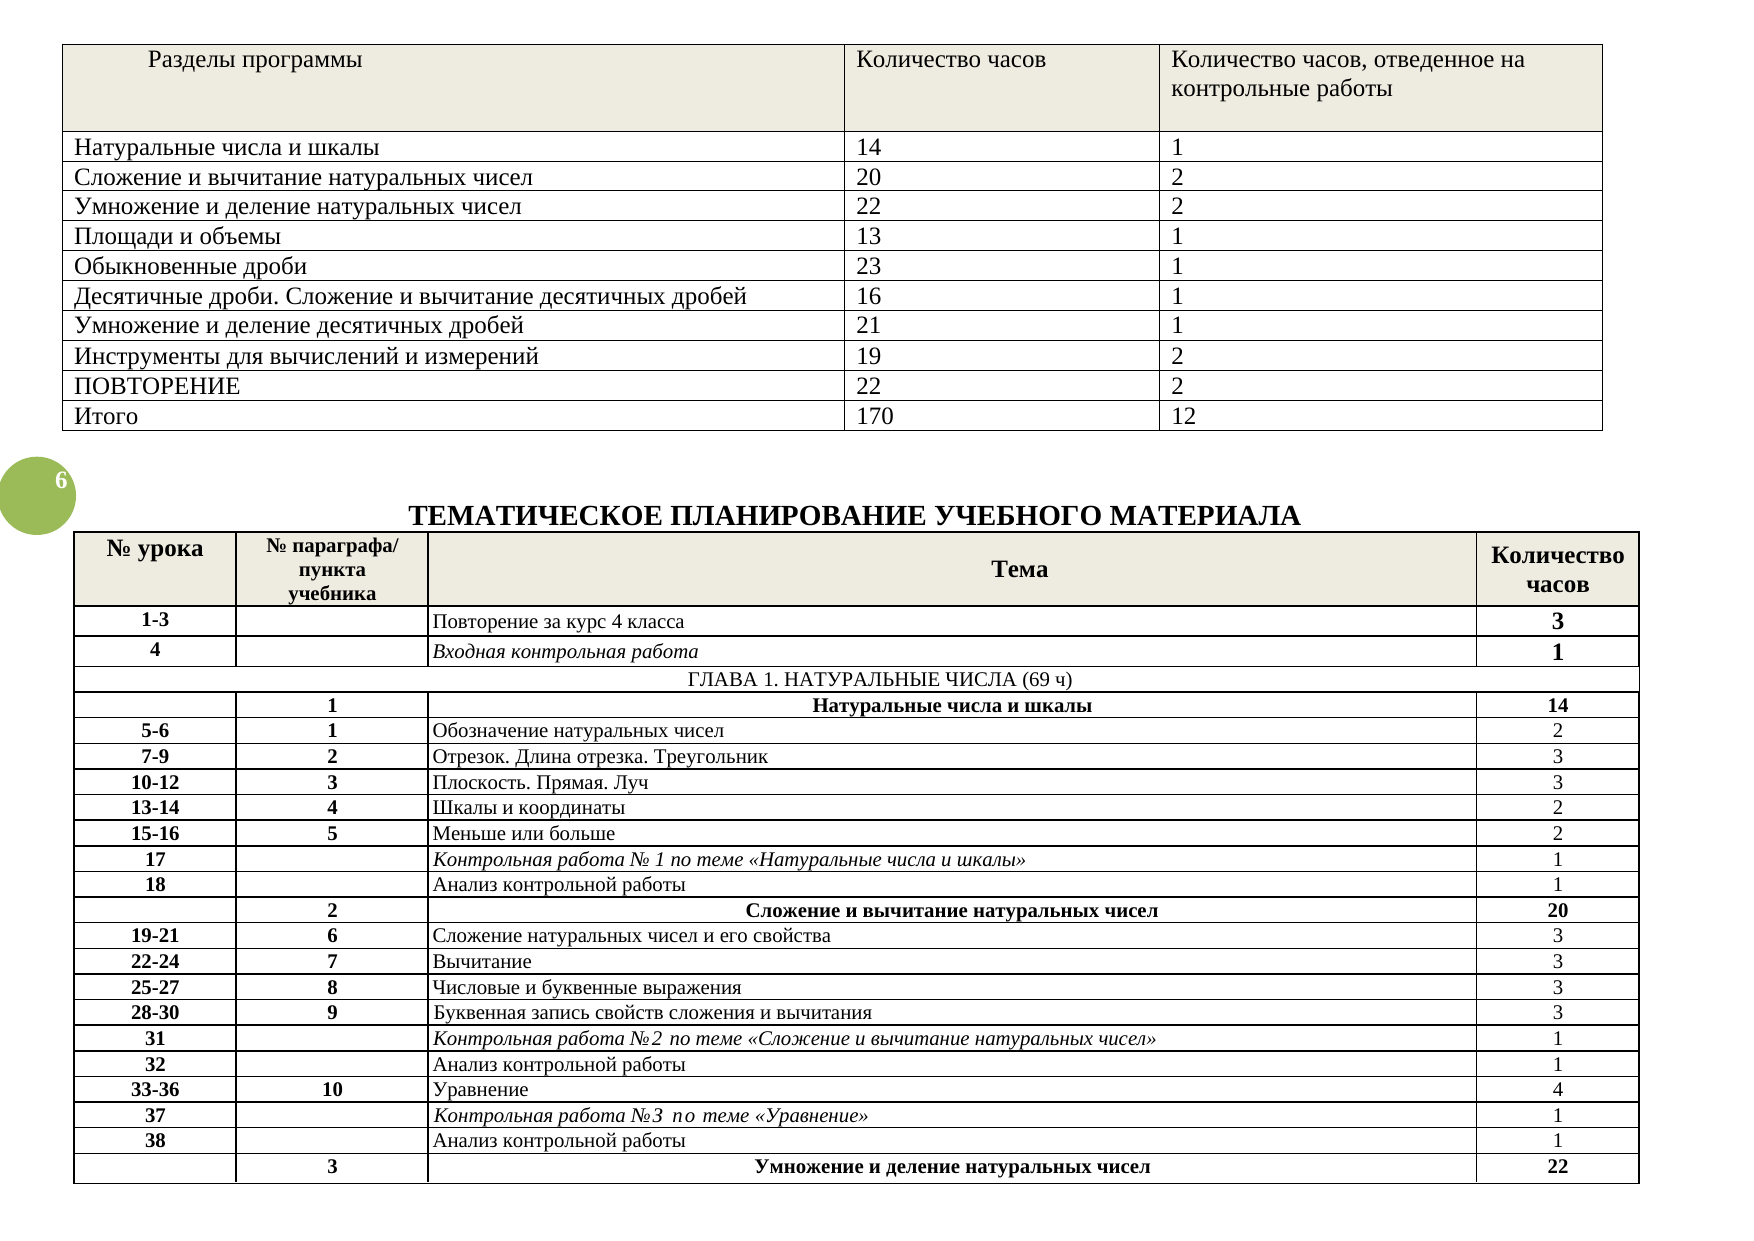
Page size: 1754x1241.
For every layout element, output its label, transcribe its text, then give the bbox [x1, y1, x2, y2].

table_cell [237, 1026, 427, 1050]
table_cell 37 [75, 1103, 235, 1127]
text ТЕМАТИЧЕСКОЕ ПЛАНИРОВАНИЕ УЧЕБНОГО МАТЕРИАЛА [74, 498, 1636, 531]
table_cell 13 [845, 221, 1159, 250]
table_cell 7 [237, 949, 427, 973]
table_cell 3 [237, 1154, 427, 1182]
table_cell 2 [237, 898, 427, 922]
table_cell 19 [845, 341, 1159, 370]
table_header Количество часов [1477, 533, 1638, 605]
table_cell Сложение натуральных чисел и его свойства [429, 923, 1476, 947]
table_cell Натуральные числа и шкалы [63, 132, 844, 161]
table_cell Умножение и деление натуральных чисел [429, 1154, 1476, 1182]
table_cell 2 [1160, 162, 1602, 190]
table_cell 4 [237, 795, 427, 819]
table_cell 9 [237, 1000, 427, 1024]
table_header Количество часов, отведенное на контрольные работы [1160, 45, 1602, 131]
table_cell 1-3 [75, 607, 235, 635]
table_cell 32 [75, 1052, 235, 1076]
table_cell 14 [845, 132, 1159, 161]
table_cell 2 [1160, 341, 1602, 370]
table_cell Десятичные дроби. Сложение и вычитание десятичных дробей [63, 281, 844, 309]
table_cell 20 [845, 162, 1159, 190]
table_cell [75, 898, 235, 922]
table_cell [75, 693, 235, 717]
table_cell Анализ контрольной работы [429, 1128, 1476, 1152]
table_cell 10-12 [75, 770, 235, 794]
table_cell ГЛАВА 1. НАТУРАЛЬНЫЕ ЧИСЛА (69 ч) [75, 667, 1639, 691]
table_cell 1 [1477, 637, 1638, 666]
table_cell 1 [1477, 847, 1638, 871]
table_cell Обыкновенные дроби [63, 251, 844, 280]
table_cell 22 [845, 371, 1159, 400]
table_cell 31 [75, 1026, 235, 1050]
table_cell 22 [1477, 1154, 1638, 1182]
table_cell 3 [1477, 770, 1638, 794]
table_cell 14 [1477, 693, 1638, 717]
table_cell 1 [1477, 1128, 1638, 1152]
table_cell [237, 872, 427, 896]
table_cell Контрольная работа №2 по теме «Сложение и вычитание натуральных чисел» [429, 1026, 1476, 1050]
table_cell 15-16 [75, 821, 235, 845]
table_cell 3 [1477, 923, 1638, 947]
table_cell Буквенная запись свойств сложения и вычитания [429, 1000, 1476, 1024]
table_cell 1 [1160, 221, 1602, 250]
table_cell 3 [1477, 949, 1638, 973]
table_cell 1 [1160, 251, 1602, 280]
table_cell Контрольная работа №З по теме «Уравнение» [429, 1103, 1476, 1127]
table_cell 28-30 [75, 1000, 235, 1024]
table_cell Площади и объемы [63, 221, 844, 250]
table_cell 25-27 [75, 975, 235, 999]
table_cell 3 [1477, 975, 1638, 999]
table_cell 5 [237, 821, 427, 845]
table_cell Меньше или больше [429, 821, 1476, 845]
table_cell 4 [1477, 1077, 1638, 1101]
table_cell 22 [845, 191, 1159, 220]
table_cell ПОВТОРЕНИЕ [63, 371, 844, 400]
table_cell 20 [1477, 898, 1638, 922]
table_cell Анализ контрольной работы [429, 872, 1476, 896]
table_header Тема [429, 533, 1476, 605]
table_header № урока [75, 533, 235, 605]
table_cell 2 [1160, 191, 1602, 220]
table_cell 10 [237, 1077, 427, 1101]
table_cell 3 [237, 770, 427, 794]
table_cell 2 [1477, 718, 1638, 742]
table_cell 3 [1477, 744, 1638, 768]
table_cell 21 [845, 311, 1159, 340]
table_cell 1 [1160, 311, 1602, 340]
table_cell 1 [1160, 132, 1602, 161]
table_cell 8 [237, 975, 427, 999]
table_cell Вычитание [429, 949, 1476, 973]
table_cell 1 [1160, 281, 1602, 309]
table_cell 16 [845, 281, 1159, 309]
table_cell [237, 1052, 427, 1076]
table_cell [237, 1103, 427, 1127]
table_cell Анализ контрольной работы [429, 1052, 1476, 1076]
table_cell 33-36 [75, 1077, 235, 1101]
table_cell 1 [1477, 1052, 1638, 1076]
table_cell Натуральные числа и шкалы [429, 693, 1476, 717]
table_cell Сложение и вычитание натуральных чисел [429, 898, 1476, 922]
table_cell 12 [1160, 401, 1602, 429]
table_cell Инструменты для вычислений и измерений [63, 341, 844, 370]
table_cell Отрезок. Длина отрезка. Треугольник [429, 744, 1476, 768]
table_cell 2 [1477, 795, 1638, 819]
table_cell Сложение и вычитание натуральных чисел [63, 162, 844, 190]
table_cell Повторение за курс 4 класса [429, 607, 1476, 635]
table_cell 3 [1477, 607, 1638, 635]
table_cell Обозначение натуральных чисел [429, 718, 1476, 742]
table_cell 1 [237, 718, 427, 742]
table_header Количество часов [845, 45, 1159, 131]
table_header Разделы программы [63, 45, 844, 131]
table_cell Умножение и деление натуральных чисел [63, 191, 844, 220]
table_cell Уравнение [429, 1077, 1476, 1101]
table_cell 23 [845, 251, 1159, 280]
table_cell [237, 847, 427, 871]
table_cell 7-9 [75, 744, 235, 768]
table_cell [75, 1154, 235, 1182]
table_cell 1 [1477, 872, 1638, 896]
table_cell 22-24 [75, 949, 235, 973]
table_cell 2 [1477, 821, 1638, 845]
table_cell Входная контрольная работа [429, 637, 1476, 666]
table_cell 1 [237, 693, 427, 717]
table_cell Плоскость. Прямая. Луч [429, 770, 1476, 794]
table_cell 18 [75, 872, 235, 896]
table_header № параграфа/ пункта учебника [237, 533, 427, 605]
table_cell Контрольная работа № 1 по теме «Натуральные числа и шкалы» [429, 847, 1476, 871]
table_cell 1 [1477, 1026, 1638, 1050]
table_cell 13-14 [75, 795, 235, 819]
table_cell 5-6 [75, 718, 235, 742]
table_cell 17 [75, 847, 235, 871]
table_cell 4 [75, 637, 235, 666]
table_cell 2 [1160, 371, 1602, 400]
table_cell 38 [75, 1128, 235, 1152]
table_cell [237, 637, 427, 666]
table_cell 6 [237, 923, 427, 947]
table_cell Числовые и буквенные выражения [429, 975, 1476, 999]
table_cell 19-21 [75, 923, 235, 947]
table_cell Шкалы и координаты [429, 795, 1476, 819]
table_cell [237, 1128, 427, 1152]
table_cell 1 [1477, 1103, 1638, 1127]
table_cell Умножение и деление десятичных дробей [63, 311, 844, 340]
table_cell Итого [63, 401, 844, 429]
table_cell 2 [237, 744, 427, 768]
table_cell [237, 607, 427, 635]
table_cell 170 [845, 401, 1159, 429]
table_cell 3 [1477, 1000, 1638, 1024]
